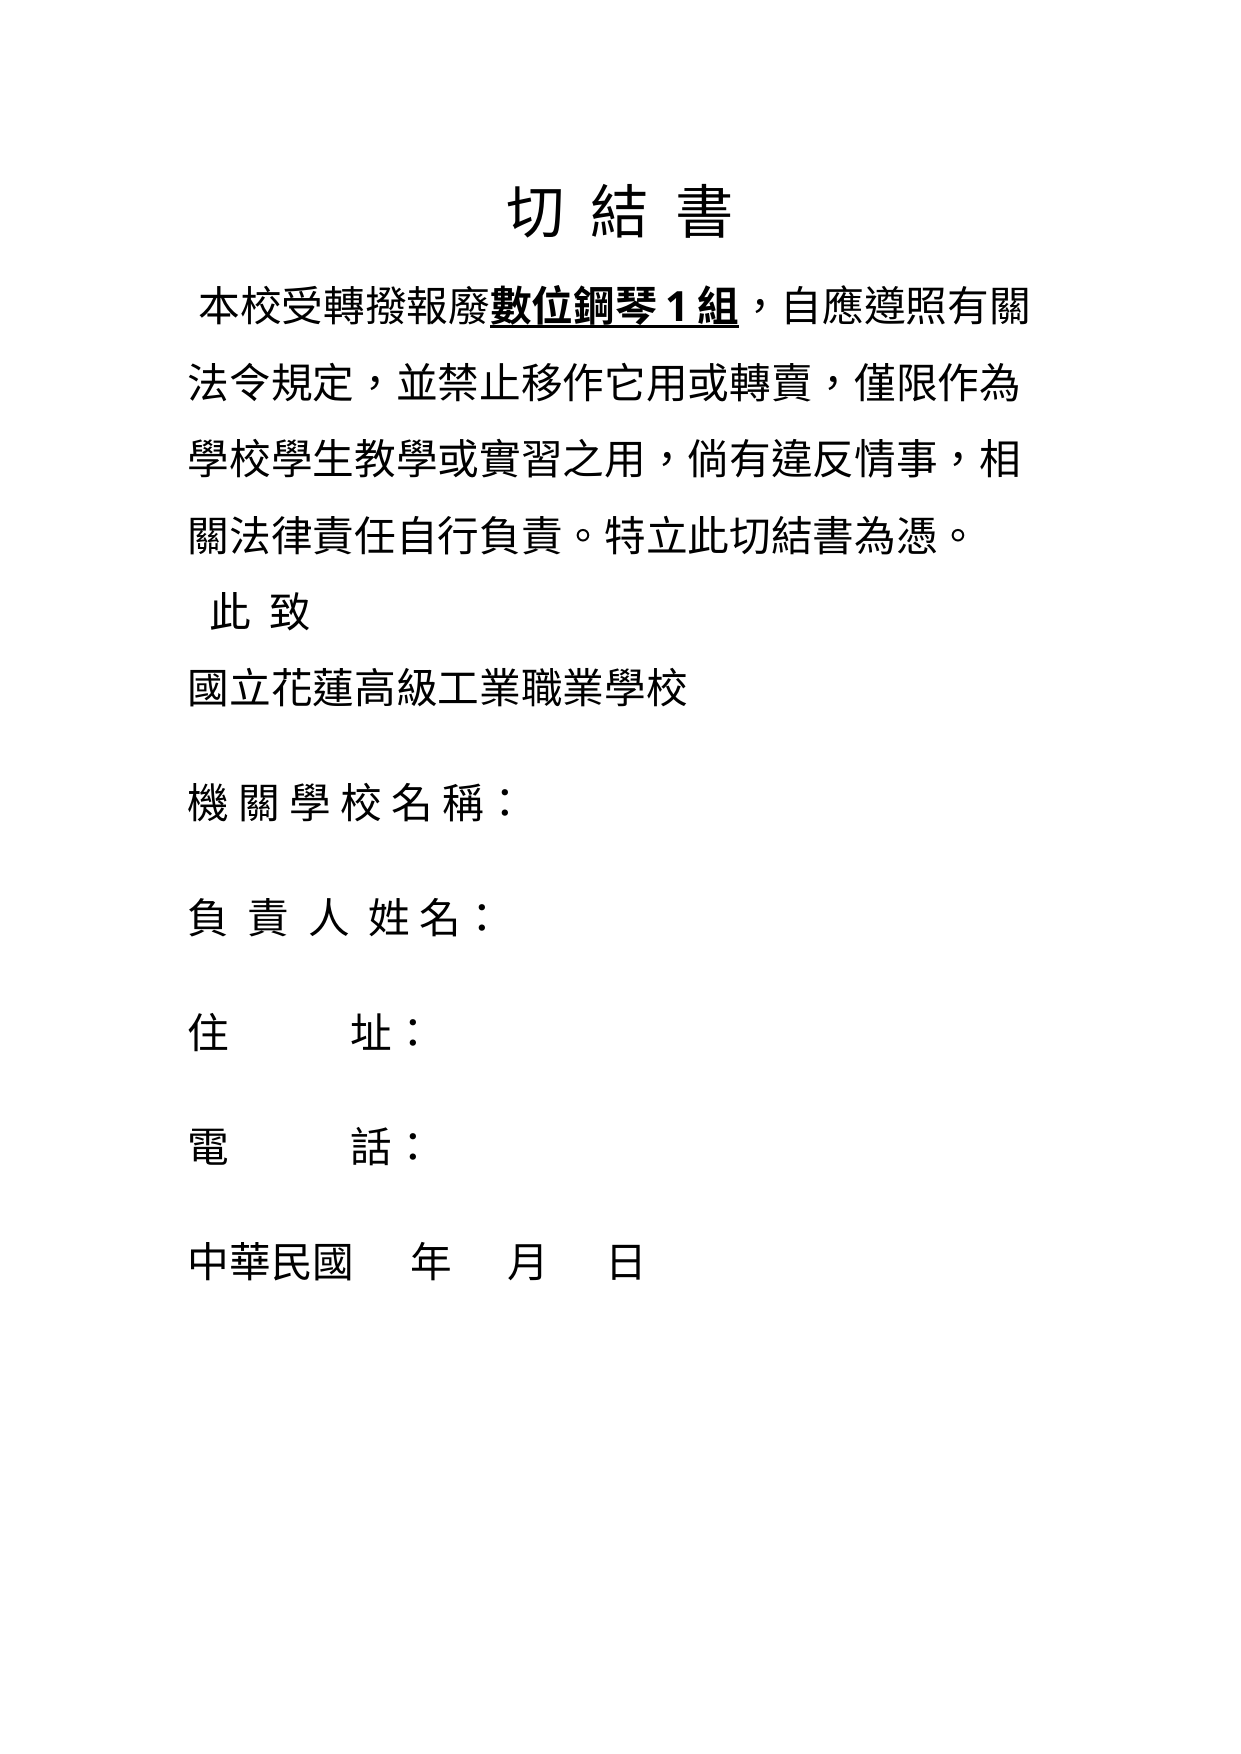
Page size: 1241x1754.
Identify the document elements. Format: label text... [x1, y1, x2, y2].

text 中華民國 年 月 日 [187, 1221, 1053, 1297]
text 電 話： [187, 1106, 1053, 1183]
text 負 責 人 姓 名： [187, 877, 1053, 953]
text 切 結 書 [187, 151, 1053, 265]
text 國立花蓮高級工業職業學校 [187, 648, 1053, 724]
text 本校受轉撥報廢數位鋼琴1組，自應遵照有關法令規定，並禁止移作它用或轉賣，僅限作為學校學生教學或實習之用，倘有違反情事，相關法律責任自行負責。特立此切結書為憑。 [187, 265, 1053, 571]
text 機 關 學 校 名 稱： [187, 762, 1053, 839]
text 此 致 [187, 571, 1053, 648]
text 住 址： [187, 992, 1053, 1068]
